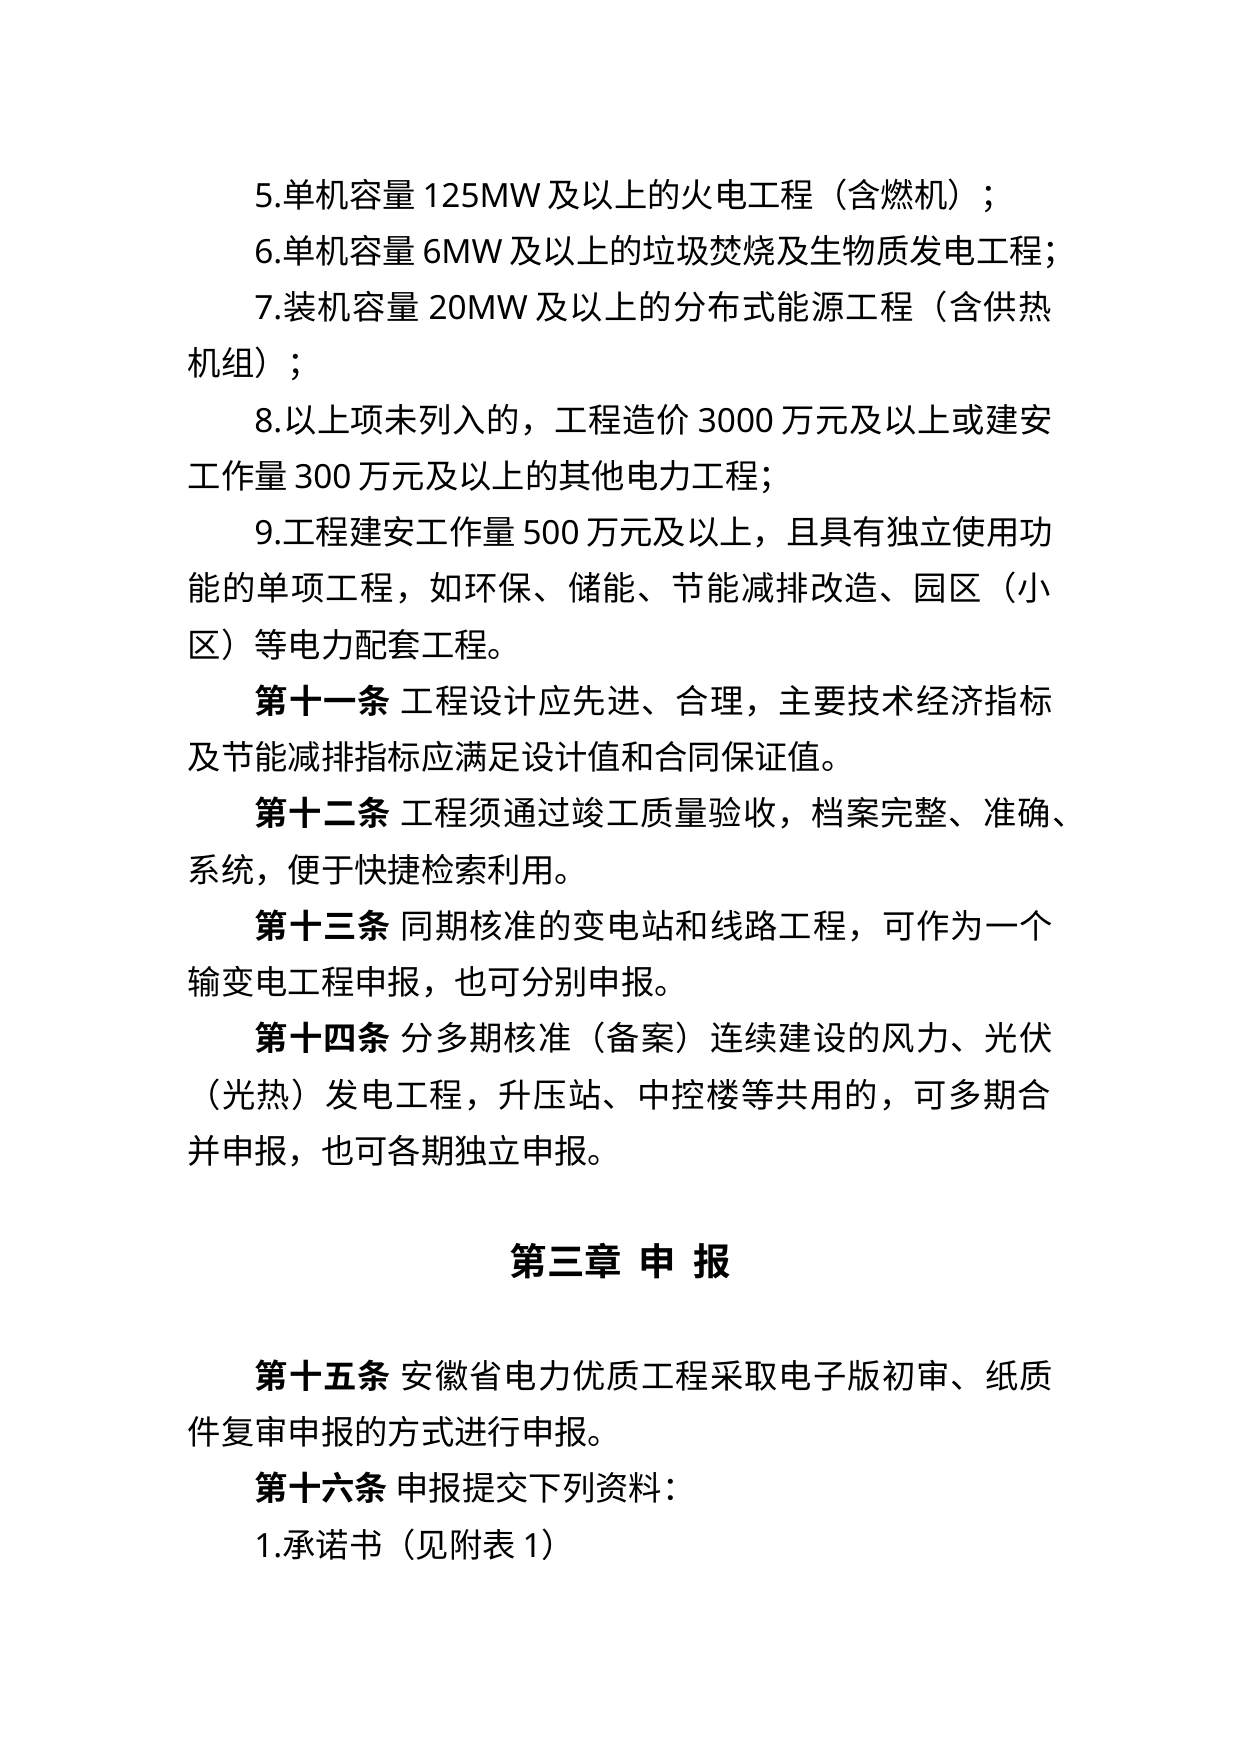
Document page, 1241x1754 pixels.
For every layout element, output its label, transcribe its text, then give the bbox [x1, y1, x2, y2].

text 9.工程建安工作量500万元及以上，且具有独立使用功能的单项工程，如环保、储能、节能减排改造、园区（小区）等电力配套工程。 [187, 499, 1053, 668]
text 第十三条 同期核准的变电站和线路工程，可作为一个输变电工程申报，也可分别申报。 [187, 893, 1053, 1006]
text 1.承诺书（见附表1） [187, 1512, 1053, 1568]
text 第十五条 安徽省电力优质工程采取电子版初审、纸质件复审申报的方式进行申报。 [187, 1343, 1053, 1456]
text 第三章 申 报 [187, 1231, 1053, 1287]
text 第十六条 申报提交下列资料： [187, 1456, 1053, 1512]
text 8.以上项未列入的，工程造价3000万元及以上或建安工作量300万元及以上的其他电力工程； [187, 387, 1053, 499]
text 第十一条 工程设计应先进、合理，主要技术经济指标及节能减排指标应满足设计值和合同保证值。 [187, 668, 1053, 781]
text 6.单机容量6MW及以上的垃圾焚烧及生物质发电工程； [187, 218, 1053, 274]
text 第十二条 工程须通过竣工质量验收，档案完整、准确、系统，便于快捷检索利用。 [187, 781, 1053, 893]
text 5.单机容量125MW及以上的火电工程（含燃机）； [187, 162, 1053, 218]
text 第十四条 分多期核准（备案）连续建设的风力、光伏（光热）发电工程，升压站、中控楼等共用的，可多期合并申报，也可各期独立申报。 [187, 1006, 1053, 1174]
text 7.装机容量20MW及以上的分布式能源工程（含供热机组）； [187, 274, 1053, 387]
